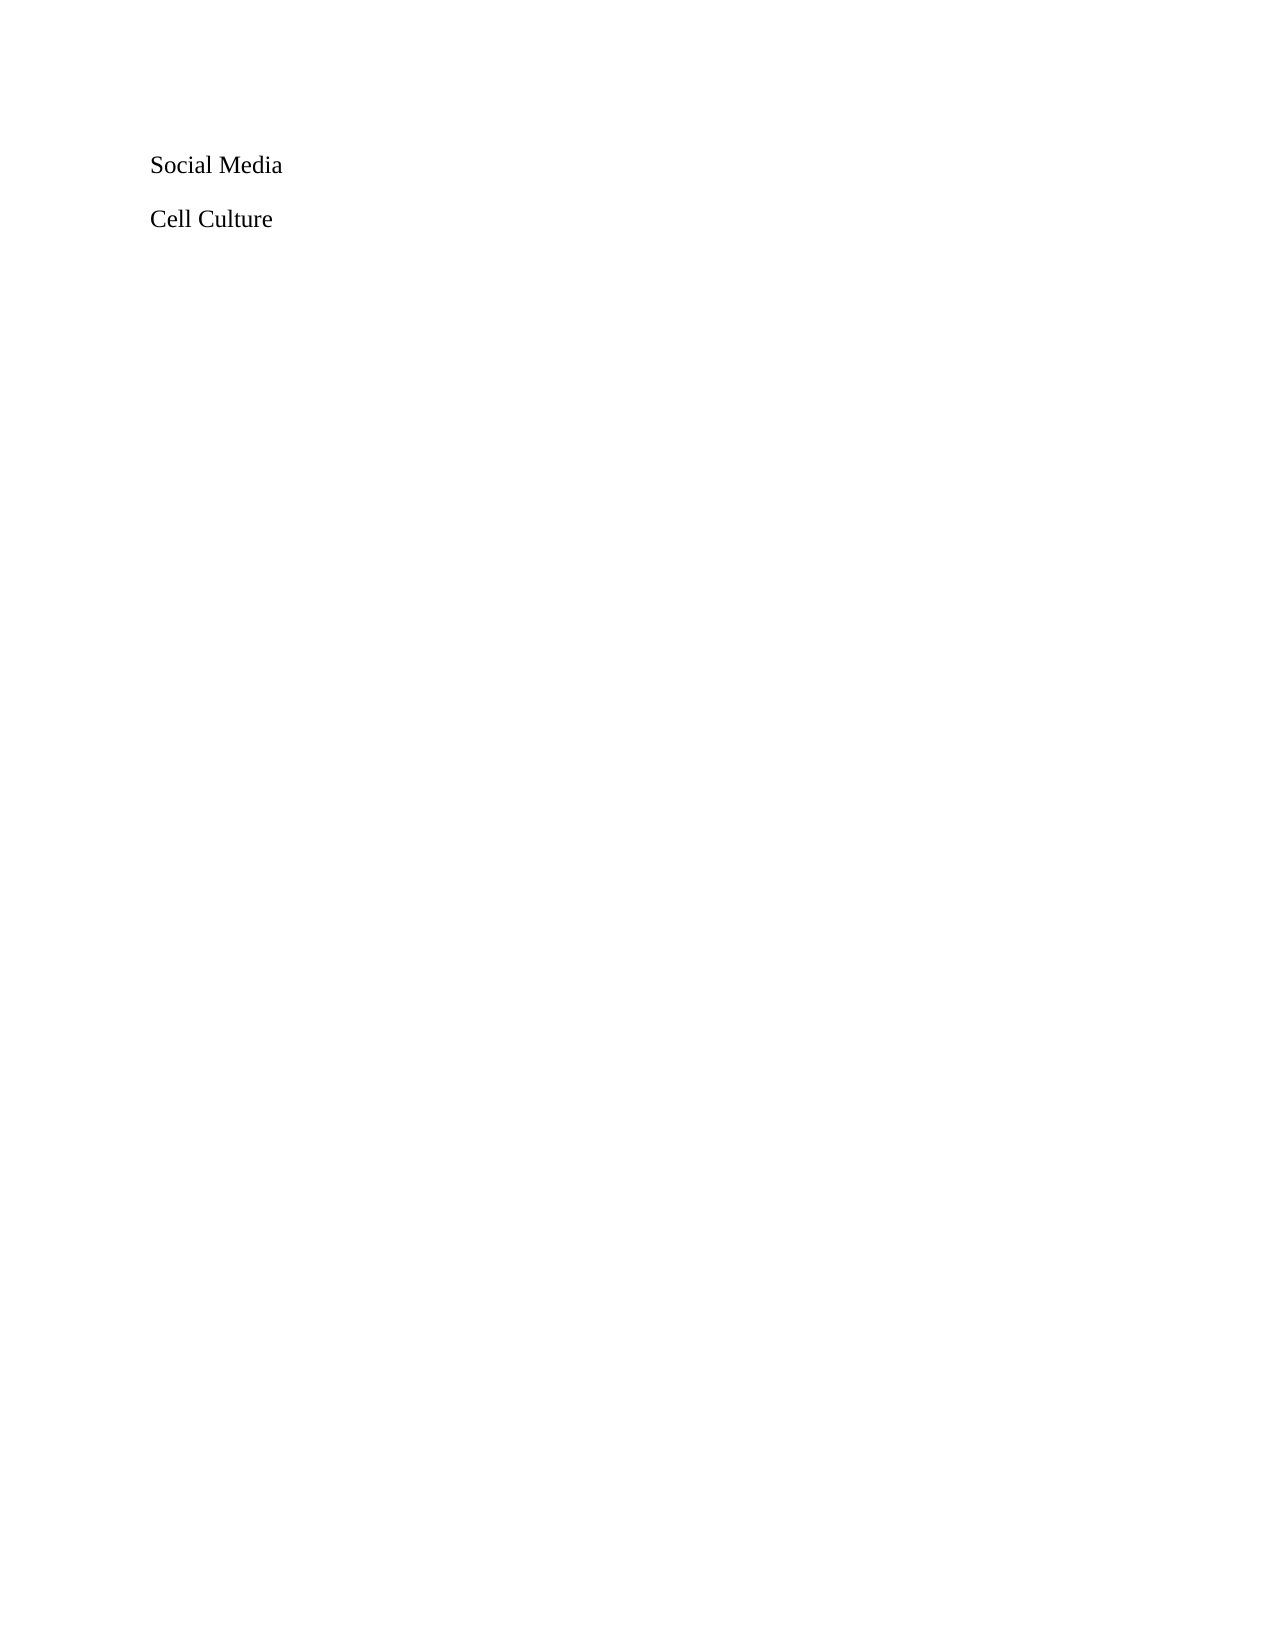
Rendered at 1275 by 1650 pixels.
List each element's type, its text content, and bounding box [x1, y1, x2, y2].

text Cell Culture [150, 204, 1125, 233]
text Social Media [150, 150, 1125, 179]
